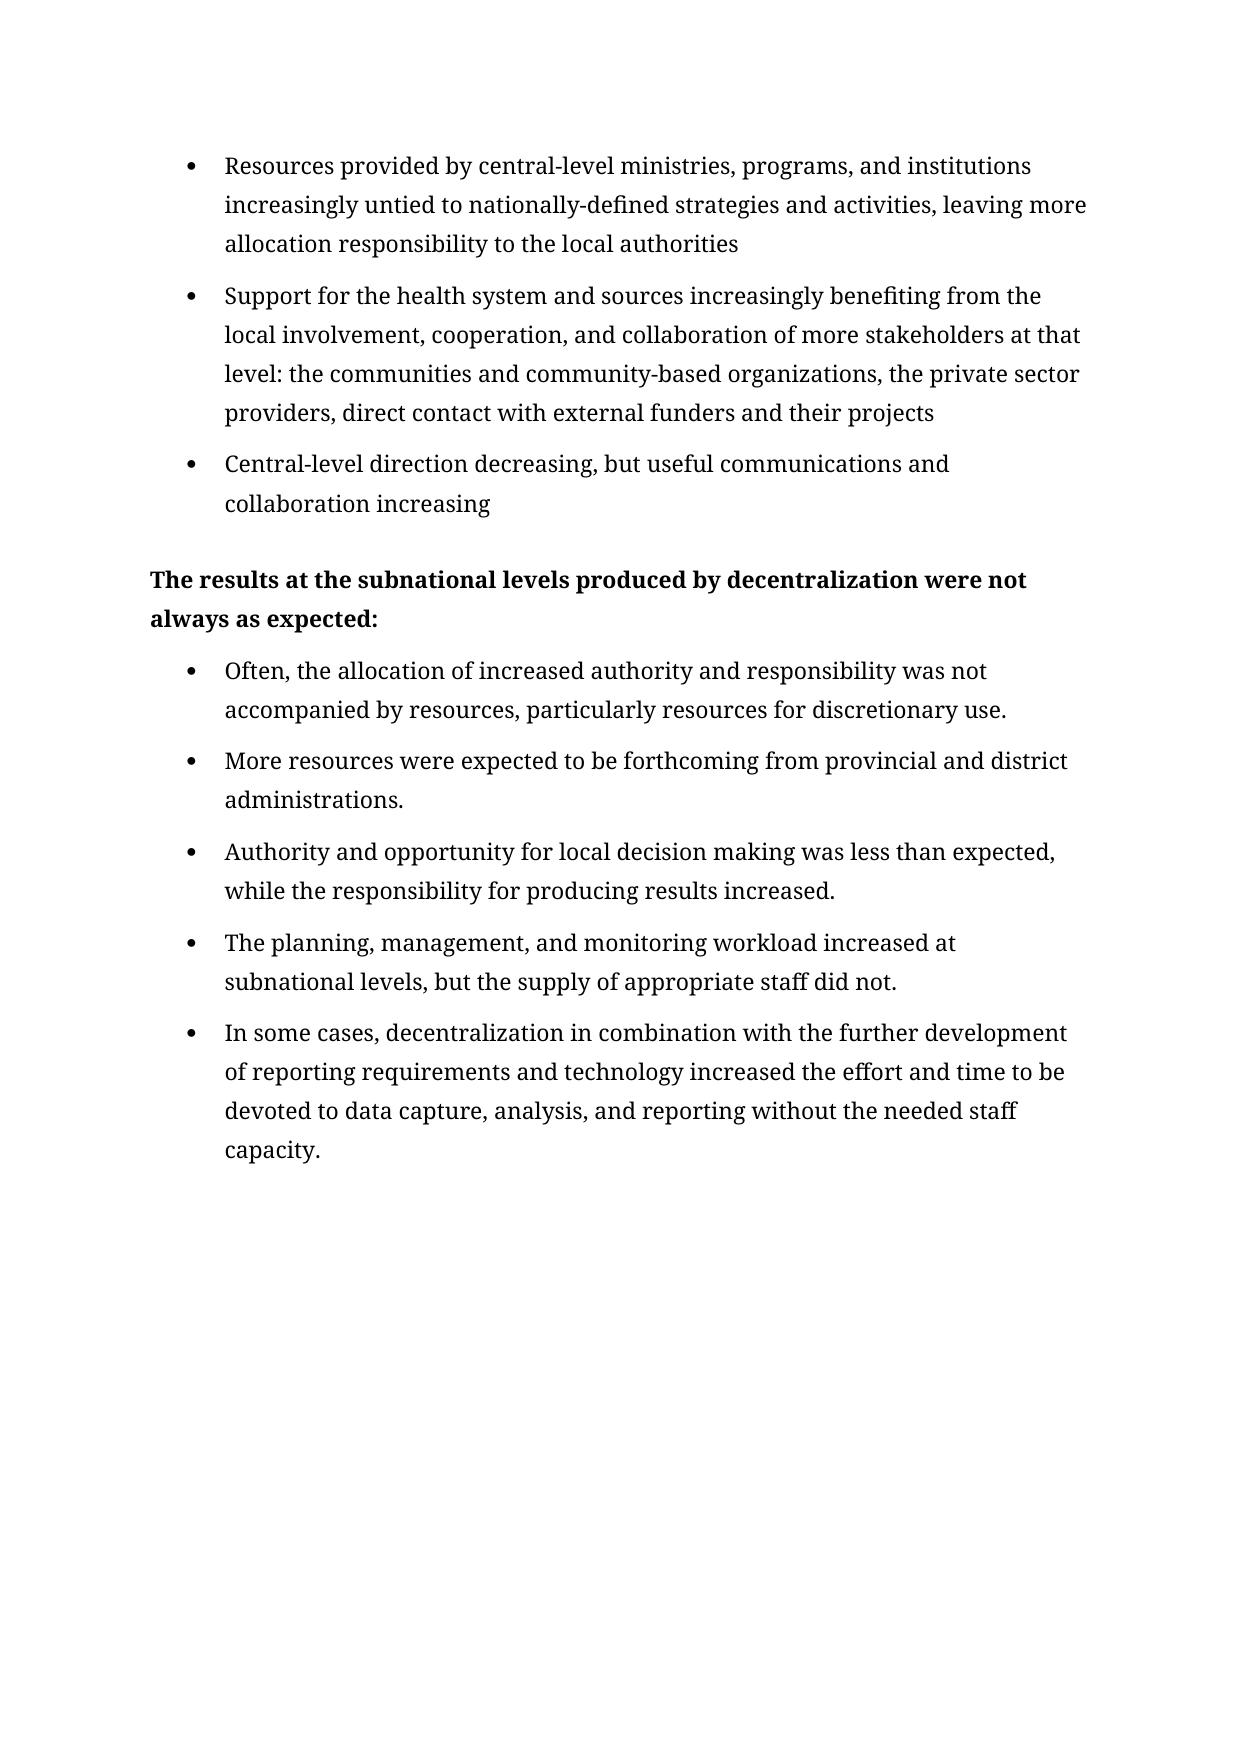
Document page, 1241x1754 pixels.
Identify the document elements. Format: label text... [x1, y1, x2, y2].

list Resources provided by central-level ministries, programs, and institutions increasingly untied to nationally-defined strategies and activities, leaving more allocation responsibility to the local authorities [187, 150, 1090, 259]
list In some cases, decentralization in combination with the further development of reporting requirements and technology increased the effort and time to be devoted to data capture, analysis, and reporting without the needed staff capacity. [187, 1017, 1090, 1166]
list Often, the allocation of increased authority and responsibility was not accompanied by resources, particularly resources for discretionary use. [187, 655, 1090, 725]
list Support for the health system and sources increasingly benefiting from the local involvement, cooperation, and collaboration of more stakeholders at that level: the communities and community-based organizations, the private sector providers, direct contact with external funders and their projects [187, 280, 1090, 428]
list The planning, management, and monitoring workload increased at subnational levels, but the supply of appropriate staff did not. [187, 927, 1090, 997]
list Authority and opportunity for local decision making was less than expected, while the responsibility for producing results increased. [187, 836, 1090, 906]
text The results at the subnational levels produced by decentralization were not always as expected: [150, 564, 1090, 634]
list More resources were expected to be forthcoming from provincial and district administrations. [187, 745, 1090, 816]
list Central-level direction decreasing, but useful communications and collaboration increasing [187, 448, 1090, 519]
